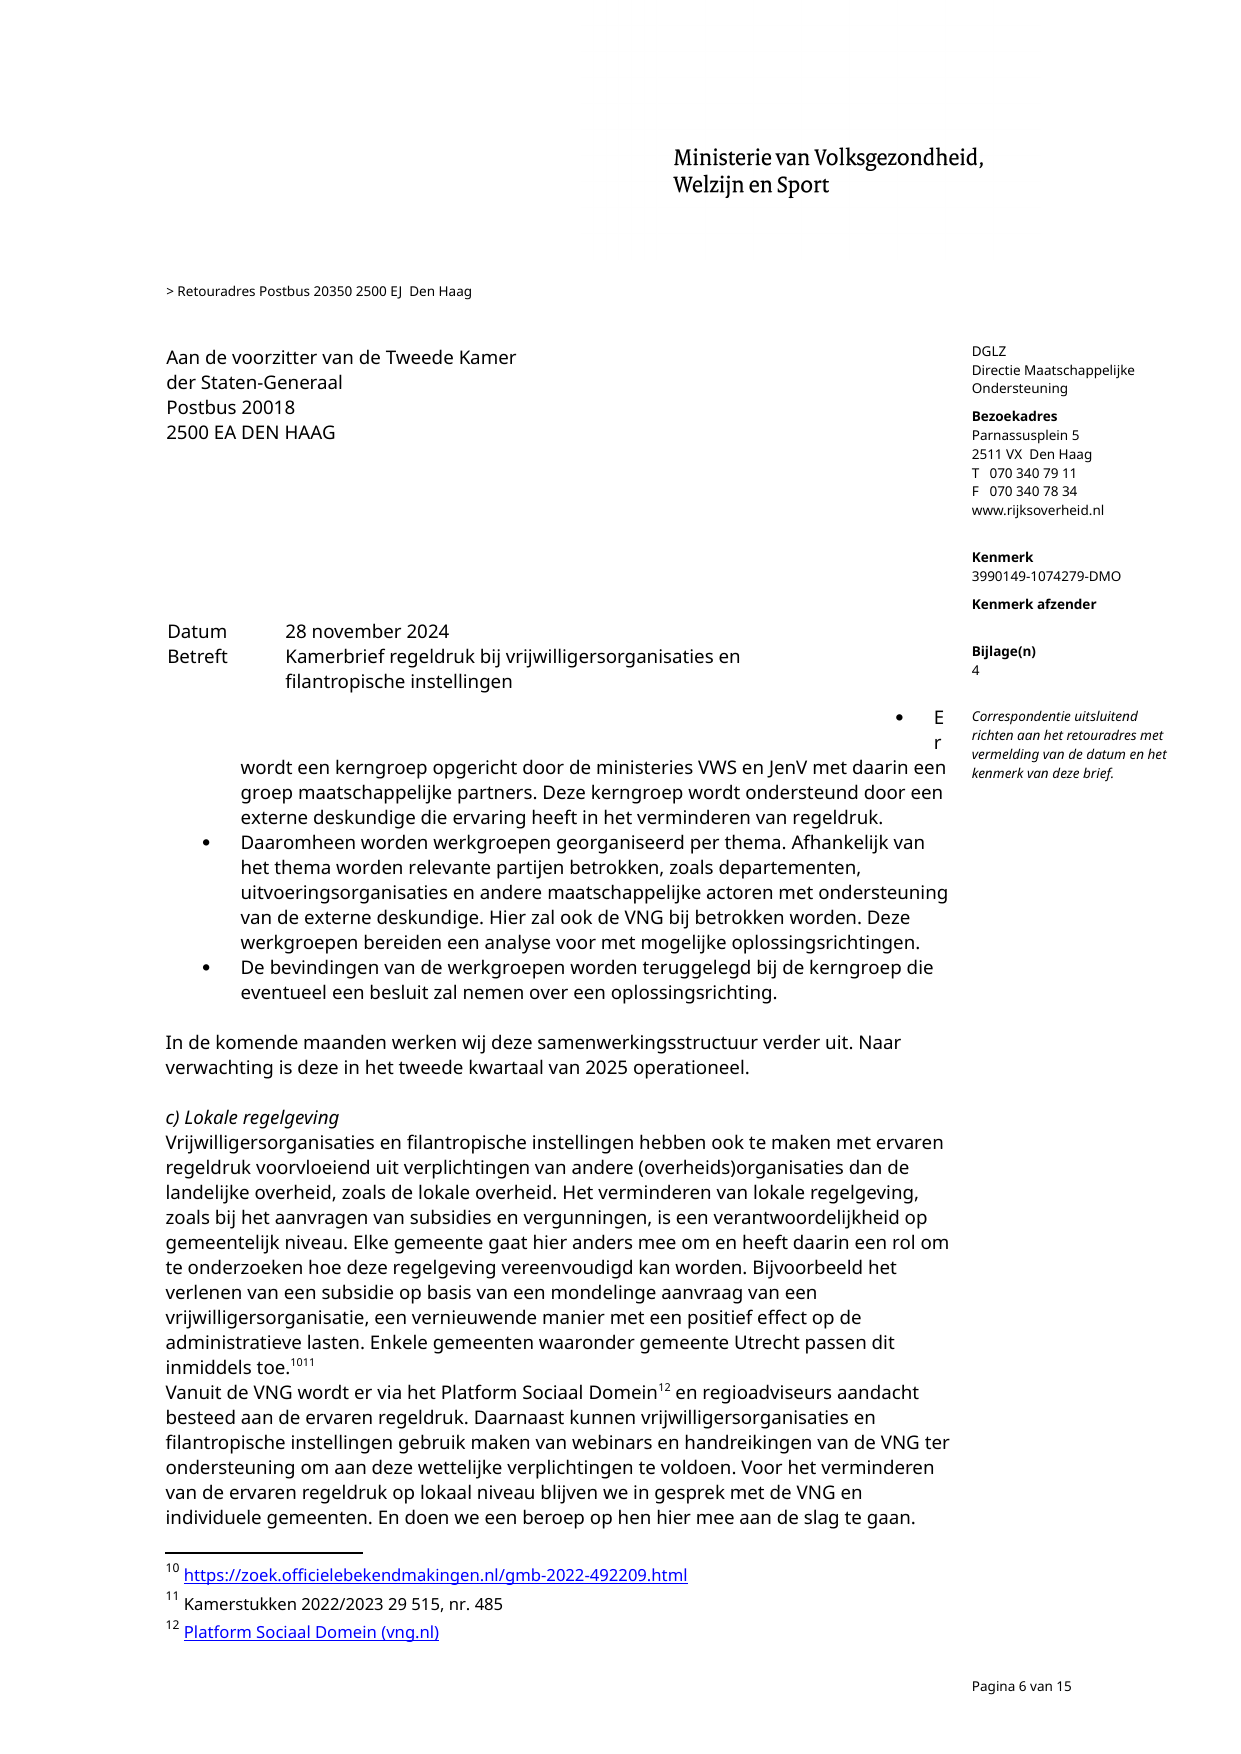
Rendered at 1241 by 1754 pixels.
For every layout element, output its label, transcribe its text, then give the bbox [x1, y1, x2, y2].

list Er wordt een kerngroep opgericht door de ministeries VWS en JenV met daarin een groep maatschappelijke partners. Deze kerngroep wordt ondersteund door een externe deskundige die ervaring heeft in het verminderen van regeldruk. [203, 704, 951, 829]
list Daaromheen worden werkgroepen georganiseerd per thema. Afhankelijk van het thema worden relevante partijen betrokken, zoals departementen, uitvoeringsorganisaties en andere maatschappelijke actoren met ondersteuning van de externe deskundige. Hier zal ook de VNG bij betrokken worden. Deze werkgroepen bereiden een analyse voor met mogelijke oplossingsrichtingen. [203, 829, 951, 954]
list De bevindingen van de werkgroepen worden teruggelegd bij de kerngroep die eventueel een besluit zal nemen over een oplossingsrichting. [203, 954, 951, 1004]
picture [581, 0, 1042, 260]
text In de komende maanden werken wij deze samenwerkingsstructuur verder uit. Naar verwachting is deze in het tweede kwartaal van 2025 operationeel. [165, 1029, 951, 1079]
text c) Lokale regelgeving Vrijwilligersorganisaties en filantropische instellingen hebben ook te maken met ervaren regeldruk voorvloeiend uit verplichtingen van andere (overheids)organisaties dan de landelijke overheid, zoals de lokale overheid. Het verminderen van lokale regelgeving, zoals bij het aanvragen van subsidies en vergunningen, is een verantwoordelijkheid op gemeentelijk niveau. Elke gemeente gaat hier anders mee om en heeft daarin een rol om te onderzoeken hoe deze regelgeving vereenvoudigd kan worden. Bijvoorbeeld het verlenen van een subsidie op basis van een mondelinge aanvraag van een vrijwilligersorganisatie, een vernieuwende manier met een positief effect op de administratieve lasten. Enkele gemeenten waaronder gemeente Utrecht passen dit inmiddels toe. Vanuit de VNG wordt er via het Platform Sociaal Domein en regioadviseurs aandacht besteed aan de ervaren regeldruk. Daarnaast kunnen vrijwilligersorganisaties en filantropische instellingen gebruik maken van webinars en handreikingen van de VNG ter ondersteuning om aan deze wettelijke verplichtingen te voldoen. Voor het verminderen van de ervaren regeldruk op lokaal niveau blijven we in gesprek met de VNG en individuele gemeenten. En doen we een beroep op hen hier mee aan de slag te gaan. [165, 1104, 951, 1529]
